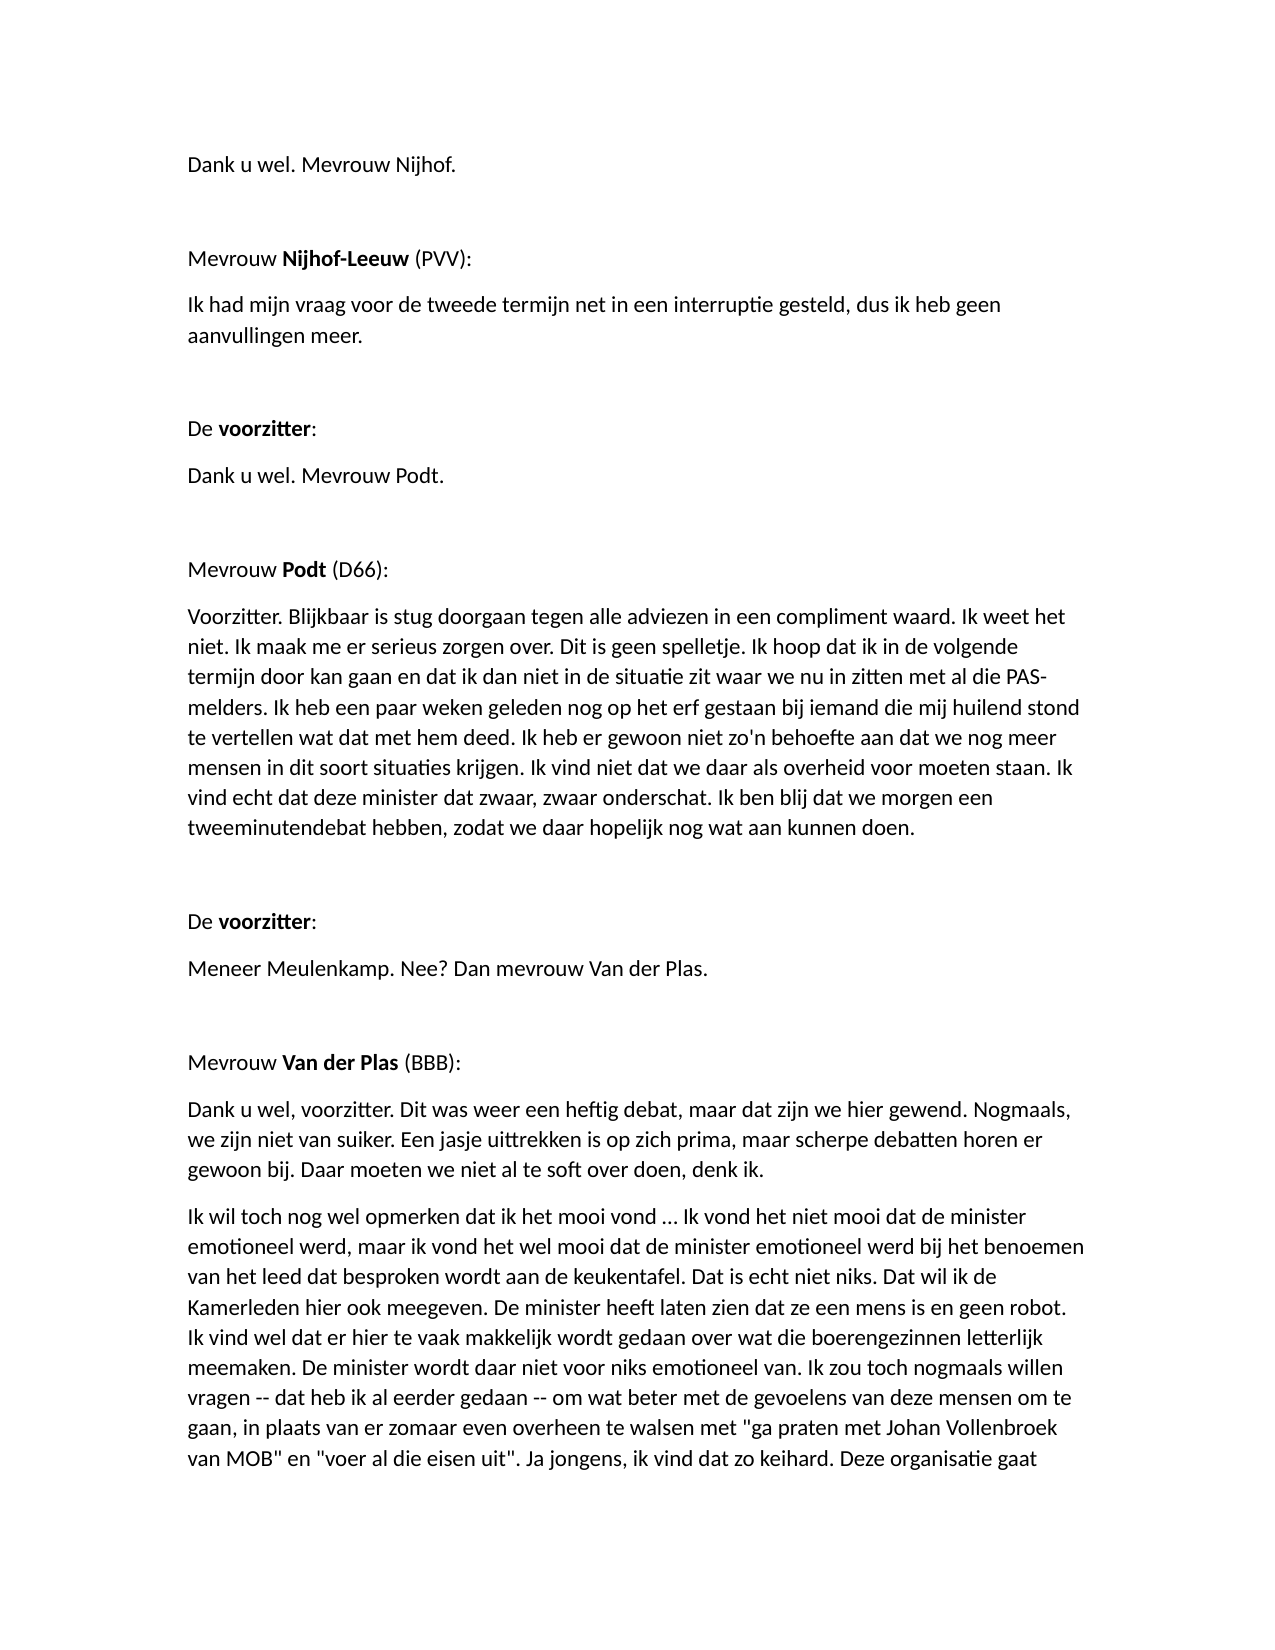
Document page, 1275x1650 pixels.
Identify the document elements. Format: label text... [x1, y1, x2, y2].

text Voorzitter. Blijkbaar is stug doorgaan tegen alle adviezen in een compliment waard. Ik weet het niet. Ik maak me er serieus zorgen over. Dit is geen spelletje. Ik hoop dat ik in de volgende termijn door kan gaan en dat ik dan niet in de situatie zit waar we nu in zitten met al die PAS-melders. Ik heb een paar weken geleden nog op het erf gestaan bij iemand die mij huilend stond te vertellen wat dat met hem deed. Ik heb er gewoon niet zo'n behoefte aan dat we nog meer mensen in dit soort situaties krijgen. Ik vind niet dat we daar als overheid voor moeten staan. Ik vind echt dat deze minister dat zwaar, zwaar onderschat. Ik ben blij dat we morgen een tweeminutendebat hebben, zodat we daar hopelijk nog wat aan kunnen doen. [187, 602, 1087, 842]
text Mevrouw Nijhof-Leeuw (PVV): [187, 244, 1087, 272]
text Dank u wel. Mevrouw Podt. [187, 461, 1087, 489]
text Meneer Meulenkamp. Nee? Dan mevrouw Van der Plas. [187, 954, 1087, 982]
text De voorzitter: [187, 907, 1087, 935]
text Dank u wel, voorzitter. Dit was weer een heftig debat, maar dat zijn we hier gewend. Nogmaals, we zijn niet van suiker. Een jasje uittrekken is op zich prima, maar scherpe debatten horen er gewoon bij. Daar moeten we niet al te soft over doen, denk ik. [187, 1095, 1087, 1183]
text Dank u wel. Mevrouw Nijhof. [187, 150, 1087, 178]
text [187, 1202, 1087, 1472]
text Mevrouw Podt (D66): [187, 555, 1087, 583]
text De voorzitter: [187, 414, 1087, 443]
text Ik had mijn vraag voor de tweede termijn net in een interruptie gesteld, dus ik heb geen aanvullingen meer. [187, 291, 1087, 349]
text Mevrouw Van der Plas (BBB): [187, 1048, 1087, 1076]
